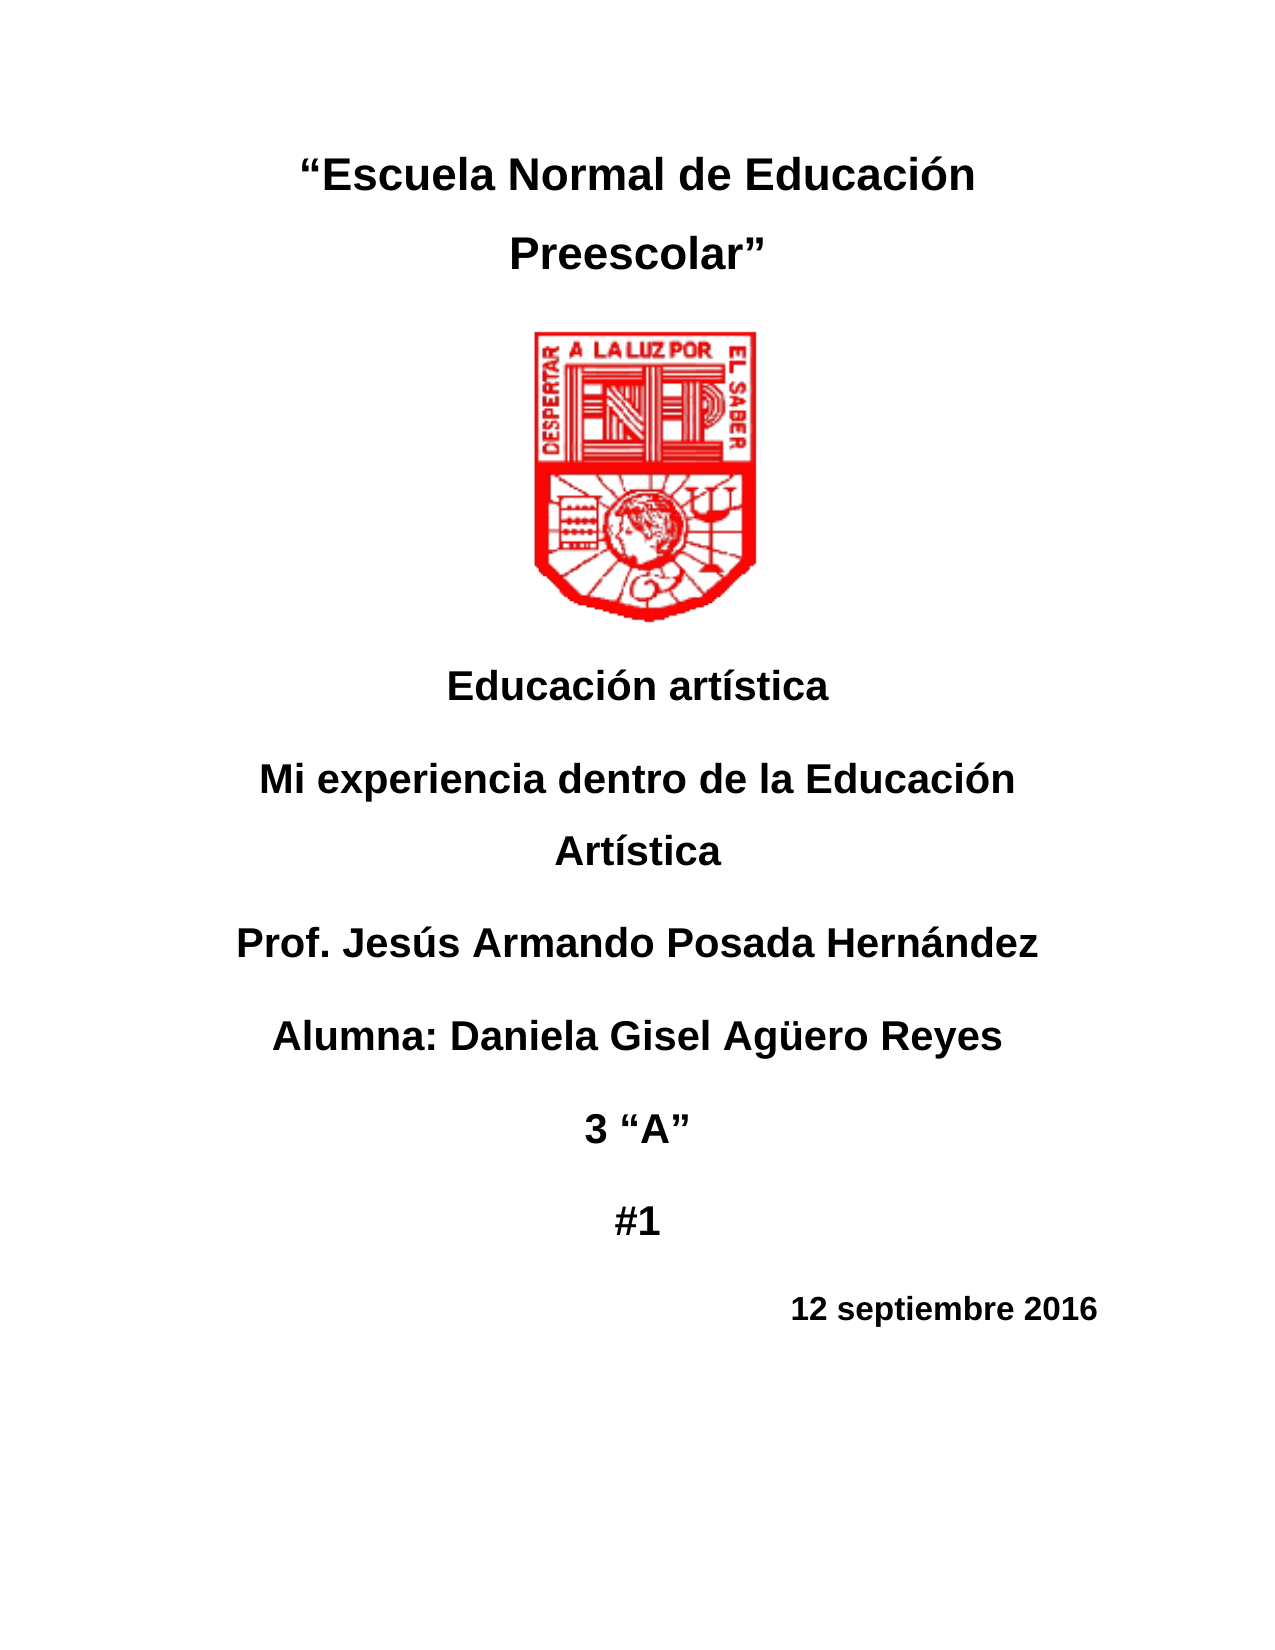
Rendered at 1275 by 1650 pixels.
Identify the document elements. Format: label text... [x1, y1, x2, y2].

text Alumna: Daniela Gisel Agüero Reyes [177, 1011, 1098, 1059]
text Educación artística [177, 661, 1098, 709]
picture [435, 326, 840, 627]
text “Escuela Normal de Educación Preescolar” [177, 148, 1098, 279]
text Mi experiencia dentro de la Educación Artística [177, 754, 1098, 874]
text #1 [177, 1197, 1098, 1245]
text Prof. Jesús Armando Posada Hernández [177, 919, 1098, 967]
text 3 “A” [177, 1104, 1098, 1152]
text 12 septiembre 2016 [177, 1289, 1098, 1328]
